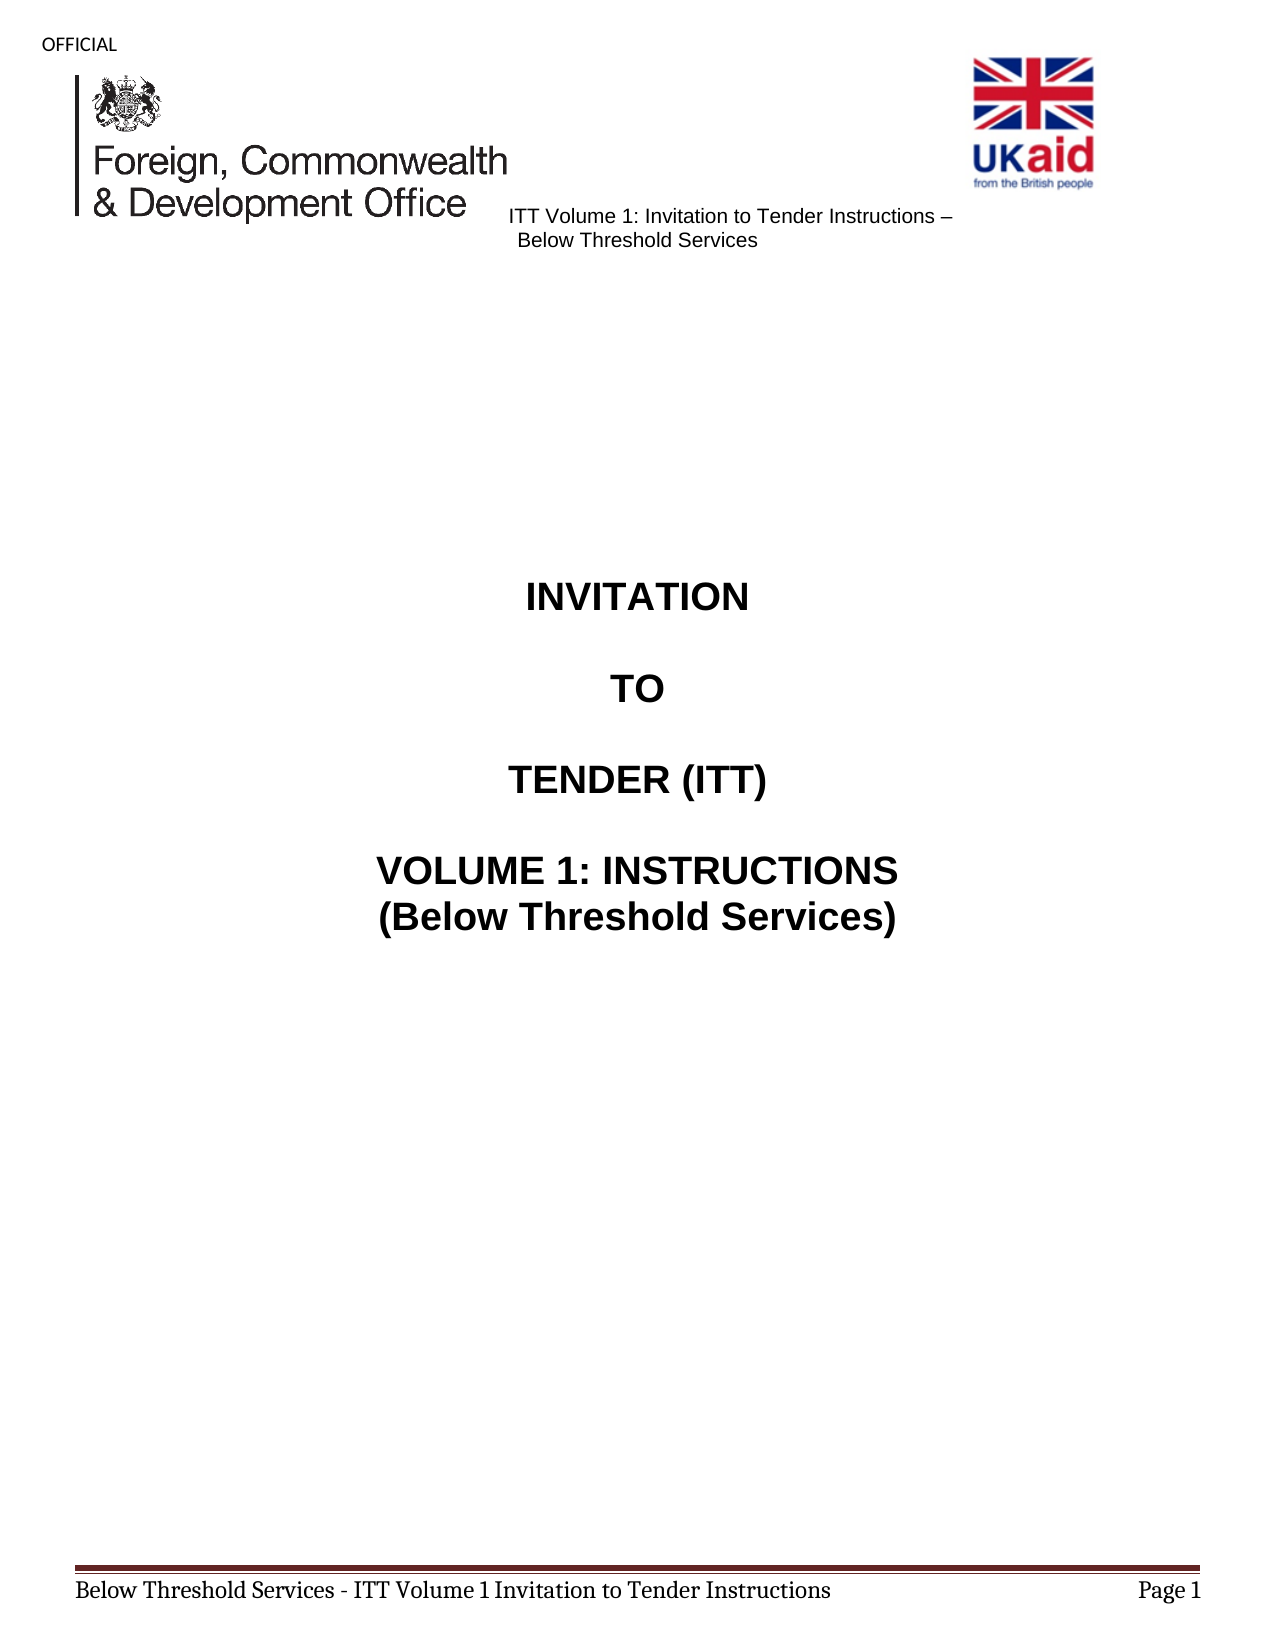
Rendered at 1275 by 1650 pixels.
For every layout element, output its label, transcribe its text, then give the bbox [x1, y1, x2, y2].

text TENDER (ITT) [75, 756, 1200, 802]
text TO [75, 665, 1200, 711]
picture [75, 75, 509, 224]
text INVITATION [75, 574, 1200, 619]
text (Below Threshold Services) [75, 893, 1200, 939]
text VOLUME 1: INSTRUCTIONS [75, 847, 1200, 893]
picture [961, 45, 1102, 192]
